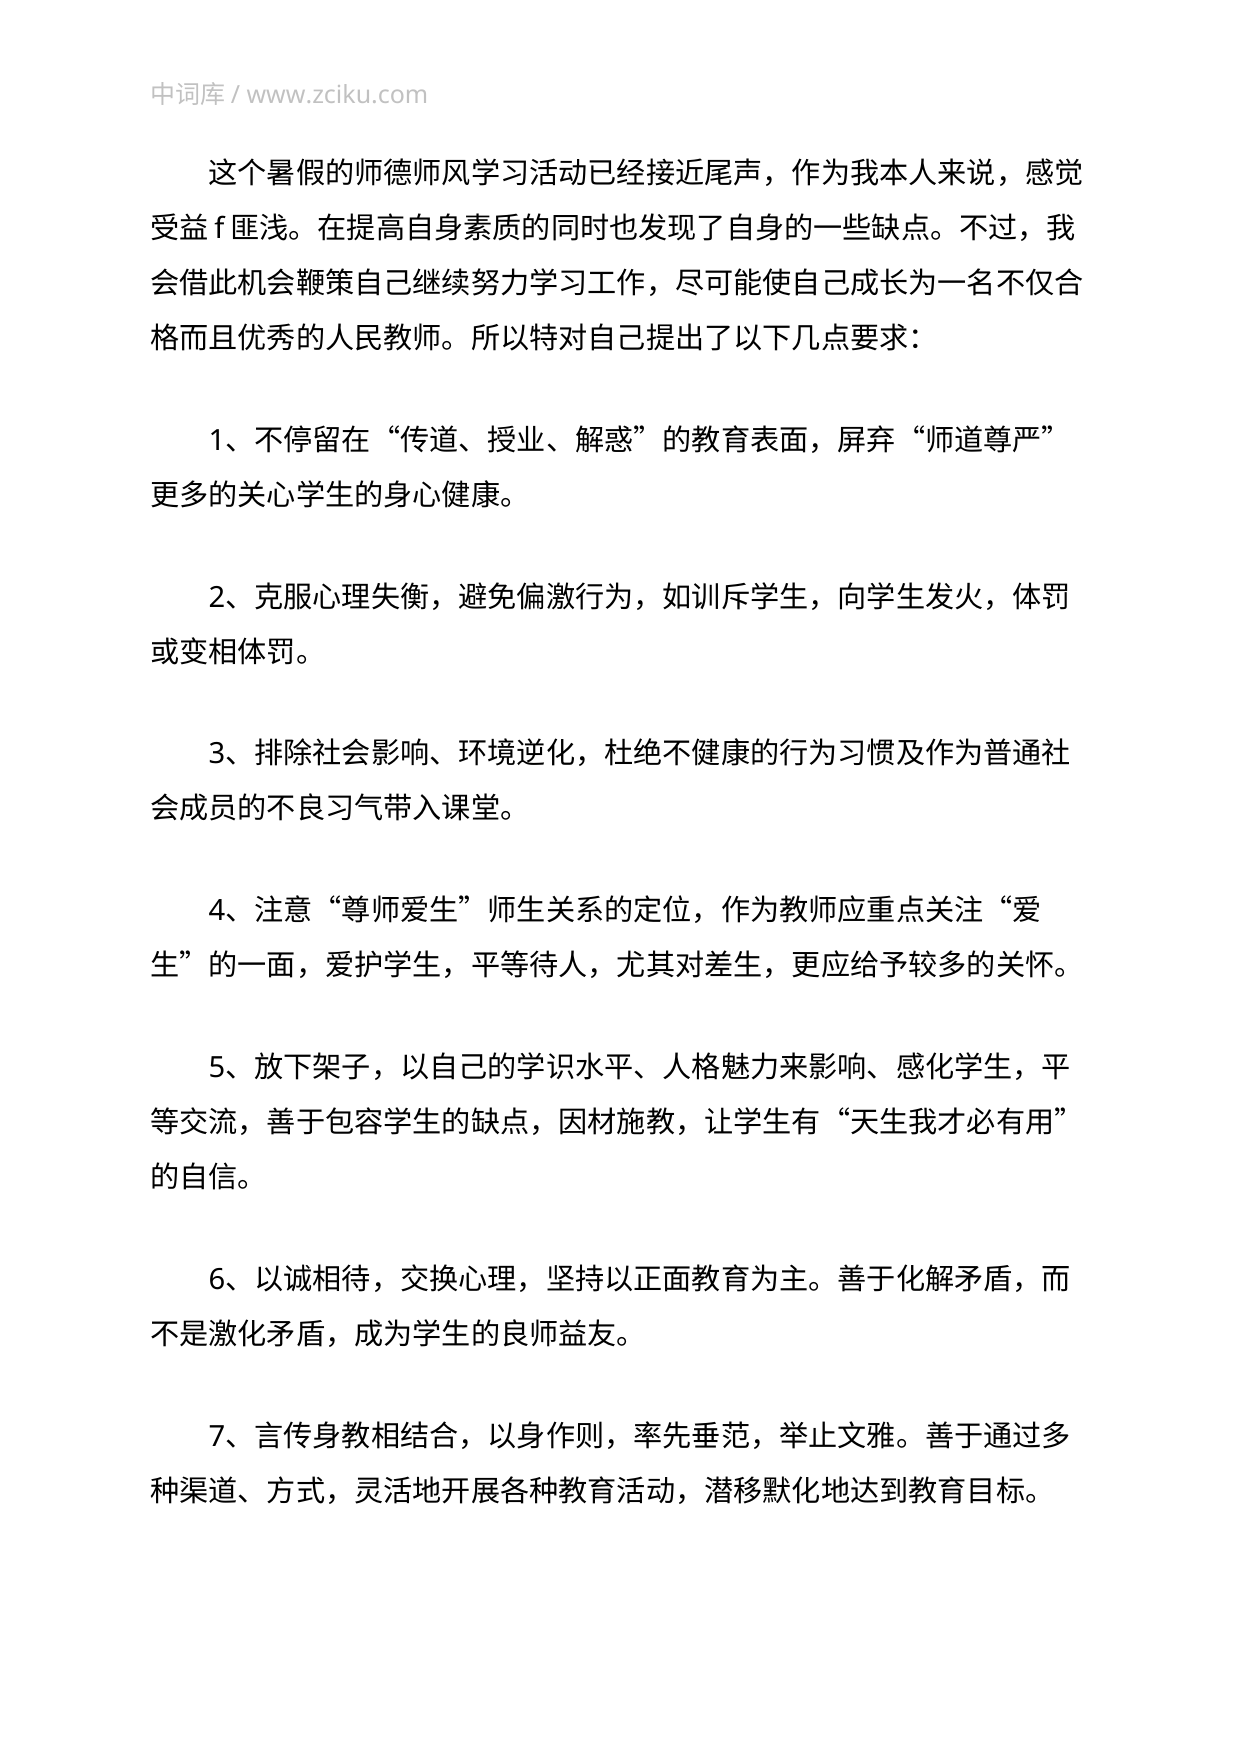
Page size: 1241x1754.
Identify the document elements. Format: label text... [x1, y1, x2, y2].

text 2、克服心理失衡，避免偏激行为，如训斥学生，向学生发火，体罚或变相体罚。 [150, 573, 1090, 671]
text 这个暑假的师德师风学习活动已经接近尾声，作为我本人来说，感觉受益f匪浅。在提高自身素质的同时也发现了自身的一些缺点。不过，我会借此机会鞭策自己继续努力学习工作，尽可能使自己成长为一名不仅合格而且优秀的人民教师。所以特对自己提出了以下几点要求： [150, 150, 1090, 357]
text 6、以诚相待，交换心理，坚持以正面教育为主。善于化解矛盾，而不是激化矛盾，成为学生的良师益友。 [150, 1255, 1090, 1353]
text 3、排除社会影响、环境逆化，杜绝不健康的行为习惯及作为普通社会成员的不良习气带入课堂。 [150, 730, 1090, 827]
text 1、不停留在“传道、授业、解惑”的教育表面，屏弃“师道尊严”更多的关心学生的身心健康。 [150, 417, 1090, 514]
text 4、注意“尊师爱生”师生关系的定位，作为教师应重点关注“爱生”的一面，爱护学生，平等待人，尤其对差生，更应给予较多的关怀。 [150, 887, 1090, 984]
text 5、放下架子，以自己的学识水平、人格魅力来影响、感化学生，平等交流，善于包容学生的缺点，因材施教，让学生有“天生我才必有用”的自信。 [150, 1044, 1090, 1196]
text 7、言传身教相结合，以身作则，率先垂范，举止文雅。善于通过多种渠道、方式，灵活地开展各种教育活动，潜移默化地达到教育目标。 [150, 1412, 1090, 1509]
